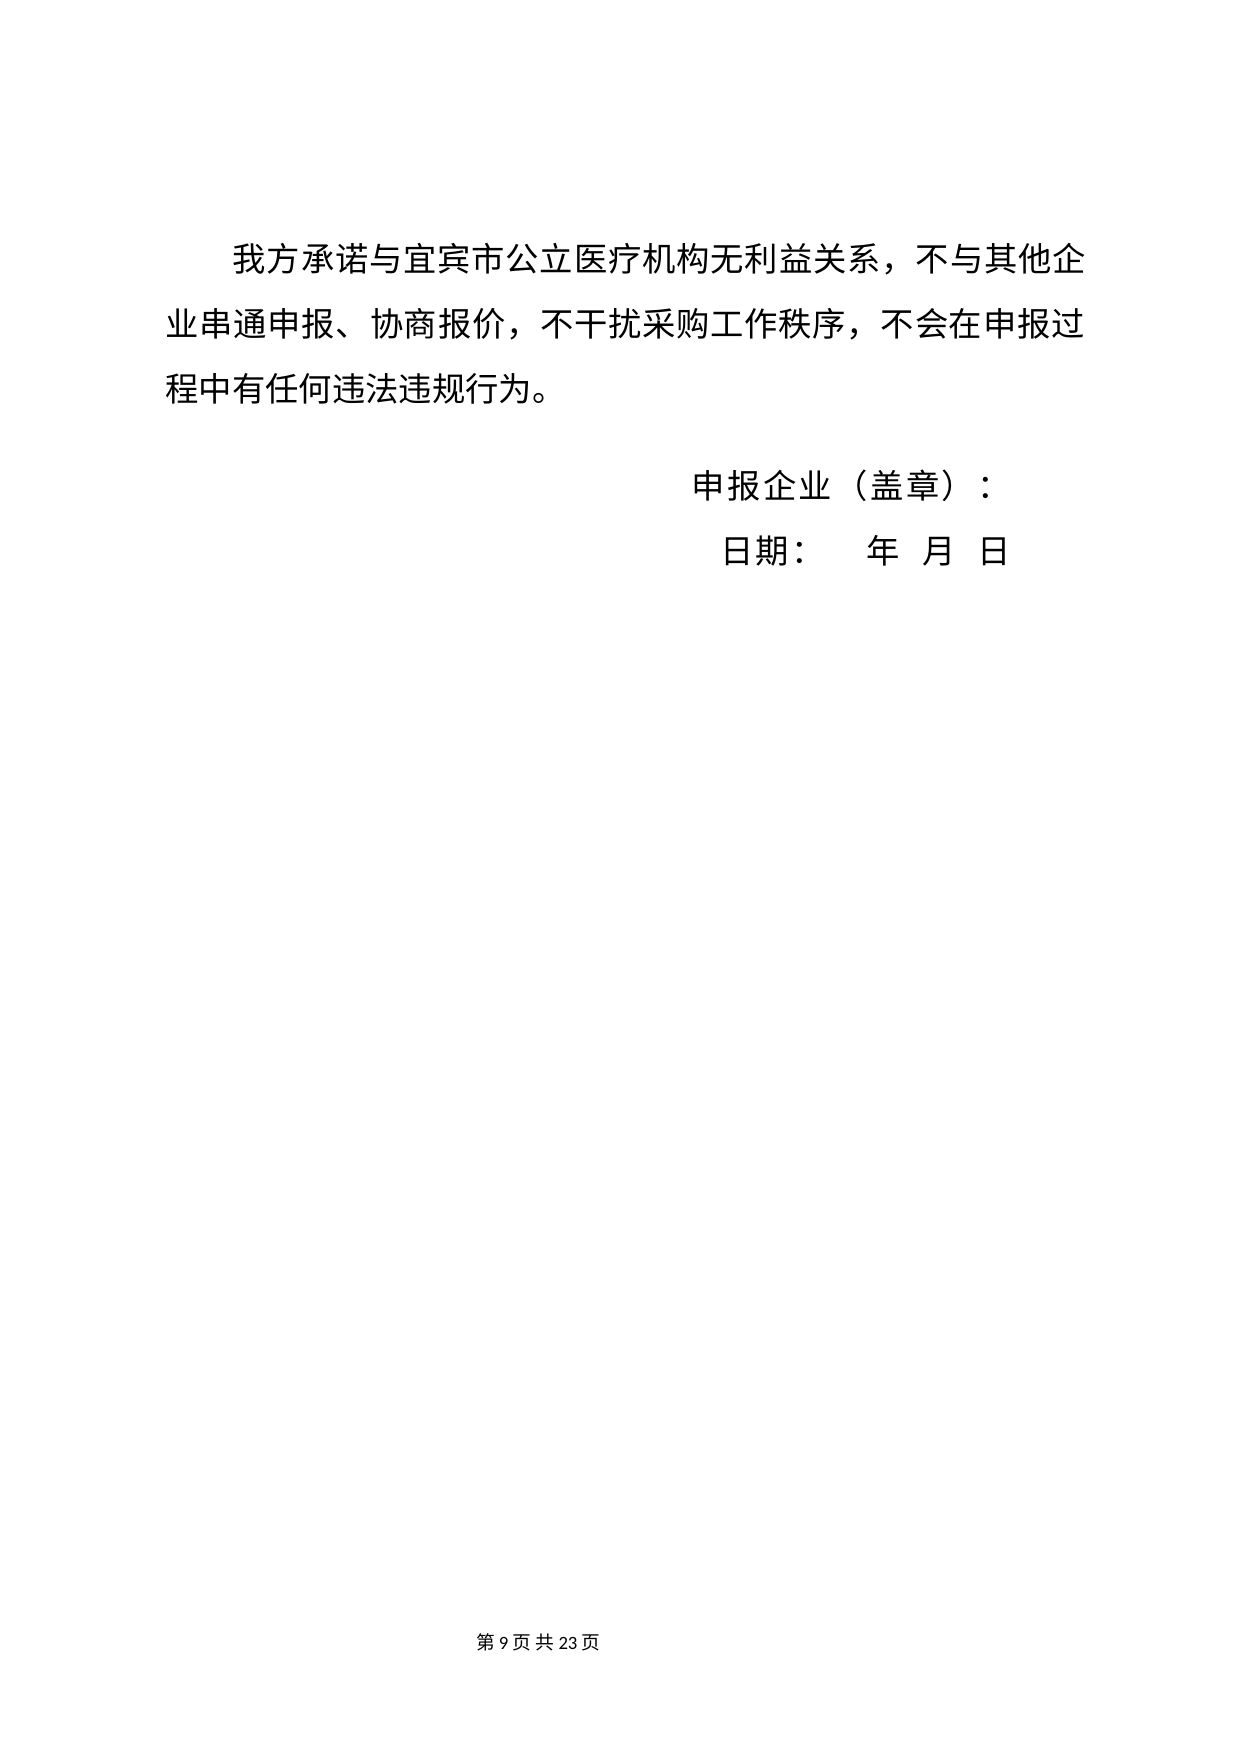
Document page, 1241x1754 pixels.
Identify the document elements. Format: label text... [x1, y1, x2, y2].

text 日期： 年 月 日 [165, 516, 1010, 581]
text 我方承诺与宜宾市公立医疗机构无利益关系，不与其他企业串通申报、协商报价，不干扰采购工作秩序，不会在申报过程中有任何违法违规行为。 [165, 224, 1087, 419]
text 申报企业（盖章）： [165, 451, 1010, 516]
